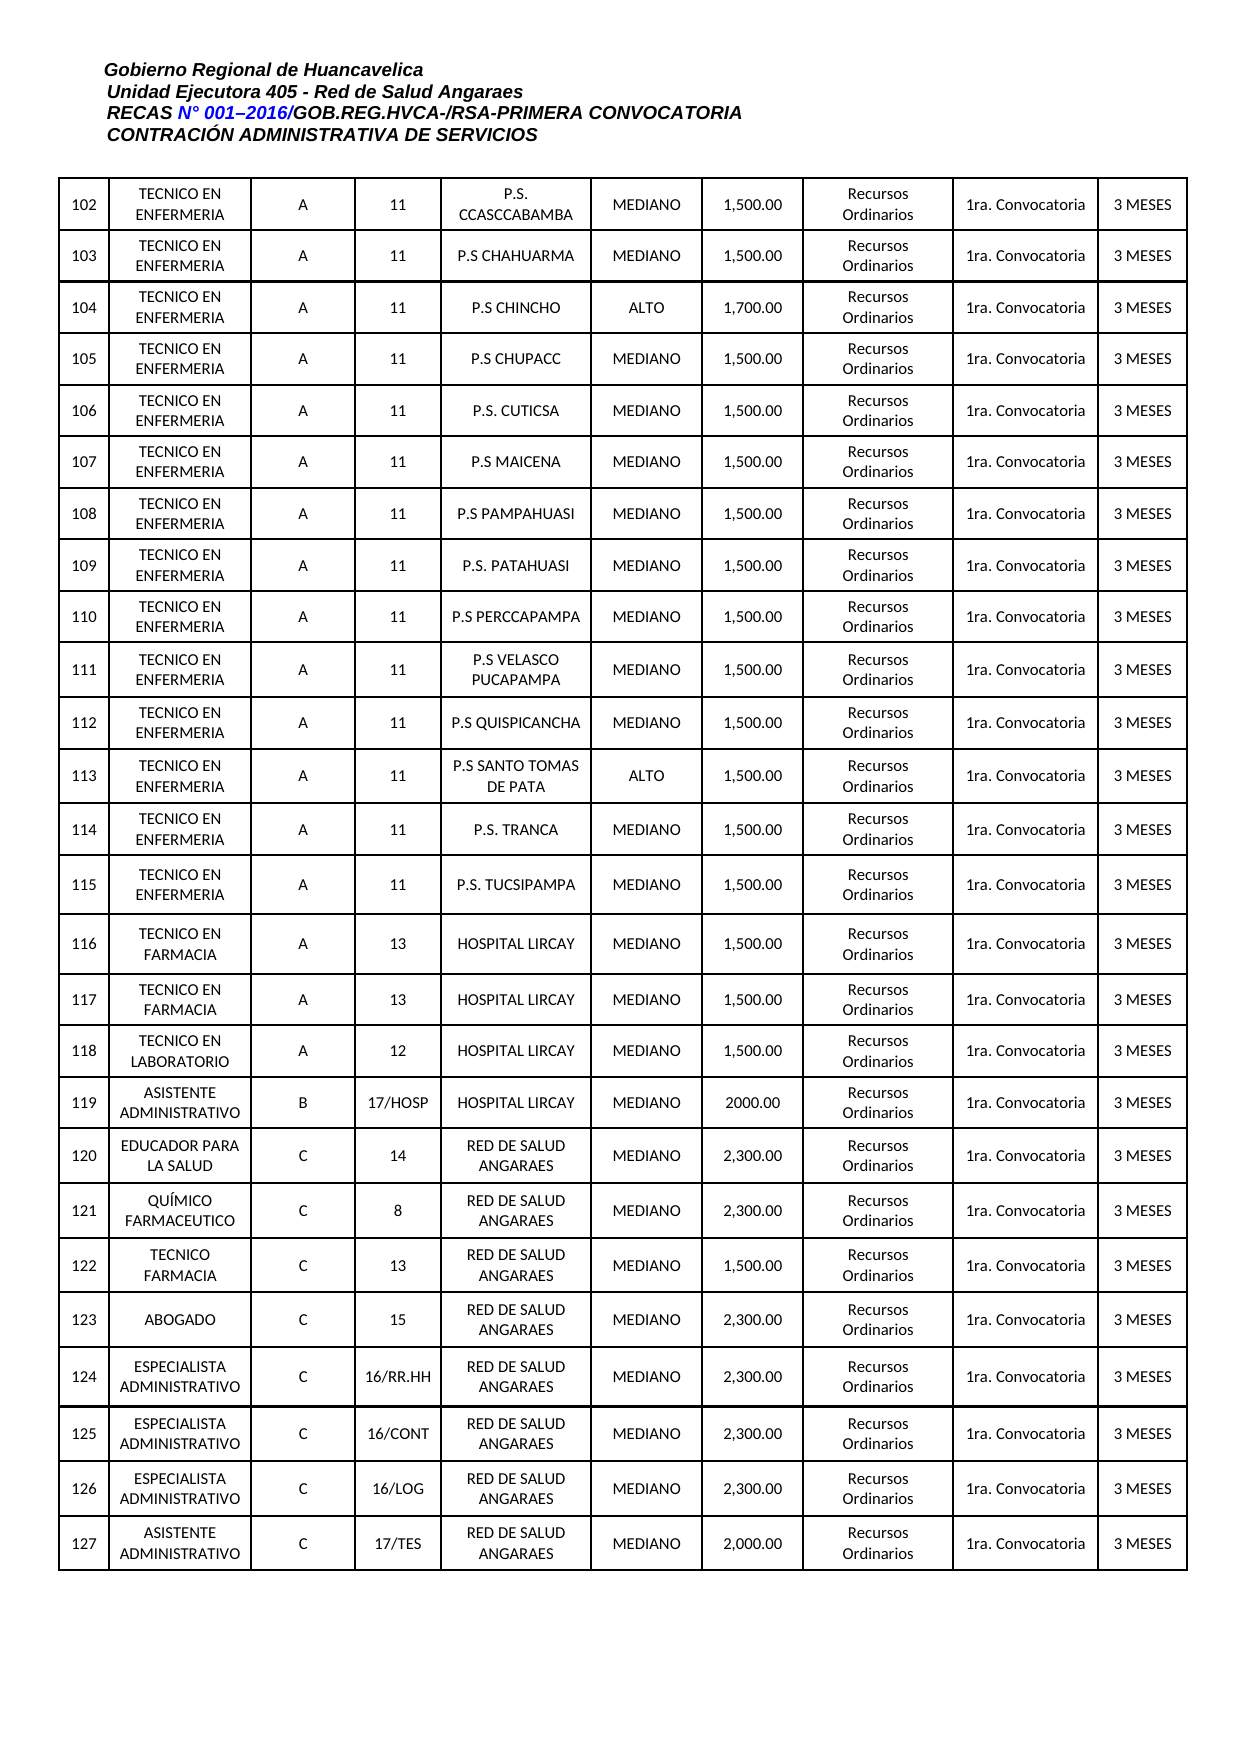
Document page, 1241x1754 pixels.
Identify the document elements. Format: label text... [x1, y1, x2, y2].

table_cell RED DE SALUD ANGARAES [442, 1462, 590, 1515]
table_cell 3 MESES [1099, 1026, 1186, 1076]
table_cell 3 MESES [1099, 334, 1186, 383]
table_cell MEDIANO [592, 1348, 701, 1405]
table_cell 3 MESES [1099, 975, 1186, 1024]
table_cell 1ra. Convocatoria [954, 334, 1097, 383]
table_cell MEDIANO [592, 1129, 701, 1182]
table_cell 3 MESES [1099, 179, 1186, 229]
table_cell 3 MESES [1099, 283, 1186, 332]
table_cell 113 [60, 750, 108, 802]
table_cell 125 [60, 1408, 108, 1460]
table_cell MEDIANO [592, 643, 701, 696]
table_cell Recursos Ordinarios [804, 437, 952, 487]
table_cell TECNICO EN ENFERMERIA [110, 334, 250, 383]
table_cell C [252, 1293, 354, 1346]
table_cell 3 MESES [1099, 1129, 1186, 1182]
table_cell 1,700.00 [703, 283, 802, 332]
table_cell 1ra. Convocatoria [954, 1239, 1097, 1291]
table_cell 15 [356, 1293, 440, 1346]
table_cell 126 [60, 1462, 108, 1515]
table_cell Recursos Ordinarios [804, 643, 952, 696]
table_cell 2000.00 [703, 1078, 802, 1127]
table_cell 11 [356, 540, 440, 590]
table_cell Recursos Ordinarios [804, 283, 952, 332]
table_cell A [252, 975, 354, 1024]
table_cell MEDIANO [592, 1408, 701, 1460]
table_cell 1ra. Convocatoria [954, 1462, 1097, 1515]
table_cell 3 MESES [1099, 1184, 1186, 1237]
table_cell 11 [356, 592, 440, 641]
table_cell MEDIANO [592, 1462, 701, 1515]
table_cell 11 [356, 489, 440, 538]
table_cell 3 MESES [1099, 750, 1186, 802]
table_cell 1,500.00 [703, 1239, 802, 1291]
table_cell 13 [356, 1239, 440, 1291]
table_cell 1ra. Convocatoria [954, 592, 1097, 641]
table_cell ESPECIALISTA ADMINISTRATIVO [110, 1348, 250, 1405]
table_cell TECNICO EN FARMACIA [110, 915, 250, 972]
table_cell Recursos Ordinarios [804, 1462, 952, 1515]
table_cell Recursos Ordinarios [804, 1239, 952, 1291]
table_cell 102 [60, 179, 108, 229]
table_cell MEDIANO [592, 804, 701, 854]
table_cell 1ra. Convocatoria [954, 804, 1097, 854]
table_cell ESPECIALISTA ADMINISTRATIVO [110, 1462, 250, 1515]
table_cell Recursos Ordinarios [804, 915, 952, 972]
table_cell Recursos Ordinarios [804, 1408, 952, 1460]
table_cell 124 [60, 1348, 108, 1405]
table_cell 1,500.00 [703, 856, 802, 913]
table_cell P.S MAICENA [442, 437, 590, 487]
table_cell 119 [60, 1078, 108, 1127]
table_cell 1ra. Convocatoria [954, 283, 1097, 332]
table_cell Recursos Ordinarios [804, 386, 952, 435]
table_cell 123 [60, 1293, 108, 1346]
table_cell Recursos Ordinarios [804, 856, 952, 913]
table_cell P.S SANTO TOMAS DE PATA [442, 750, 590, 802]
table_cell Recursos Ordinarios [804, 1348, 952, 1405]
table_cell C [252, 1517, 354, 1569]
table_cell 118 [60, 1026, 108, 1076]
table_cell 1,500.00 [703, 698, 802, 747]
table_cell 11 [356, 386, 440, 435]
table_cell 1ra. Convocatoria [954, 1184, 1097, 1237]
table_cell 1ra. Convocatoria [954, 915, 1097, 972]
table_cell TECNICO EN ENFERMERIA [110, 283, 250, 332]
table_cell Recursos Ordinarios [804, 179, 952, 229]
table_cell MEDIANO [592, 1184, 701, 1237]
table_cell 1ra. Convocatoria [954, 437, 1097, 487]
table_cell MEDIANO [592, 1293, 701, 1346]
table_cell 2,300.00 [703, 1293, 802, 1346]
table_cell 3 MESES [1099, 592, 1186, 641]
table_cell MEDIANO [592, 1078, 701, 1127]
table_cell P.S CHAHUARMA [442, 231, 590, 280]
table_cell P.S PAMPAHUASI [442, 489, 590, 538]
table_cell MEDIANO [592, 540, 701, 590]
table_cell MEDIANO [592, 437, 701, 487]
table_cell TECNICO EN ENFERMERIA [110, 643, 250, 696]
table_cell Recursos Ordinarios [804, 975, 952, 1024]
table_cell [110, 179, 250, 229]
table_cell TECNICO FARMACIA [110, 1239, 250, 1291]
table_cell RED DE SALUD ANGARAES [442, 1408, 590, 1460]
table_cell TECNICO EN ENFERMERIA [110, 540, 250, 590]
table_cell 13 [356, 915, 440, 972]
table_cell 2,300.00 [703, 1408, 802, 1460]
table_cell C [252, 1348, 354, 1405]
table_cell TECNICO EN FARMACIA [110, 975, 250, 1024]
table_cell A [252, 643, 354, 696]
table_cell MEDIANO [592, 179, 701, 229]
table_cell 3 MESES [1099, 489, 1186, 538]
table_cell 3 MESES [1099, 1293, 1186, 1346]
table_cell P.S. CUTICSA [442, 386, 590, 435]
table_cell 1ra. Convocatoria [954, 1517, 1097, 1569]
table_cell A [252, 1026, 354, 1076]
table_cell 2,300.00 [703, 1129, 802, 1182]
table_cell TECNICO EN ENFERMERIA [110, 489, 250, 538]
table_cell 103 [60, 231, 108, 280]
table_cell 1,500.00 [703, 750, 802, 802]
table_cell 1,500.00 [703, 975, 802, 1024]
table_cell P.S. CCASCCABAMBA [442, 179, 590, 229]
table_cell RED DE SALUD ANGARAES [442, 1293, 590, 1346]
table_cell 17/TES [356, 1517, 440, 1569]
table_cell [110, 1517, 250, 1569]
table_cell P.S. PATAHUASI [442, 540, 590, 590]
table_cell 11 [356, 231, 440, 280]
table_cell 11 [356, 750, 440, 802]
table_cell 3 MESES [1099, 856, 1186, 913]
table_cell A [252, 283, 354, 332]
table_cell Recursos Ordinarios [804, 1293, 952, 1346]
table_cell 1,500.00 [703, 804, 802, 854]
table_cell 11 [356, 437, 440, 487]
table_cell 105 [60, 334, 108, 383]
table_cell ABOGADO [110, 1293, 250, 1346]
table_cell C [252, 1184, 354, 1237]
table_cell 2,300.00 [703, 1184, 802, 1237]
table_cell 111 [60, 643, 108, 696]
table_cell P.S VELASCO PUCAPAMPA [442, 643, 590, 696]
table_cell A [252, 915, 354, 972]
table_cell MEDIANO [592, 698, 701, 747]
table_cell 3 MESES [1099, 540, 1186, 590]
table_cell 1,500.00 [703, 334, 802, 383]
table_cell 1ra. Convocatoria [954, 1078, 1097, 1127]
table_cell A [252, 179, 354, 229]
table_cell 116 [60, 915, 108, 972]
table_cell 3 MESES [1099, 804, 1186, 854]
table_cell 11 [356, 334, 440, 383]
table_cell QUÍMICO FARMACEUTICO [110, 1184, 250, 1237]
table_cell MEDIANO [592, 489, 701, 538]
table_cell 1ra. Convocatoria [954, 1129, 1097, 1182]
table_cell 112 [60, 698, 108, 747]
table_cell MEDIANO [592, 1239, 701, 1291]
table_cell TECNICO EN ENFERMERIA [110, 437, 250, 487]
table_cell 1ra. Convocatoria [954, 750, 1097, 802]
table_cell MEDIANO [592, 1026, 701, 1076]
table_cell TECNICO EN ENFERMERIA [110, 750, 250, 802]
table_cell Recursos Ordinarios [804, 1184, 952, 1237]
table_cell RED DE SALUD ANGARAES [442, 1239, 590, 1291]
table_cell 11 [356, 698, 440, 747]
table_cell A [252, 698, 354, 747]
table_cell MEDIANO [592, 975, 701, 1024]
table_cell 2,000.00 [703, 1517, 802, 1569]
table_cell 1ra. Convocatoria [954, 1348, 1097, 1405]
table_cell 115 [60, 856, 108, 913]
table_cell 1ra. Convocatoria [954, 179, 1097, 229]
table_cell TECNICO EN ENFERMERIA [110, 386, 250, 435]
table_cell 107 [60, 437, 108, 487]
table_cell 1,500.00 [703, 179, 802, 229]
table_cell 12 [356, 1026, 440, 1076]
table_cell C [252, 1129, 354, 1182]
table_cell MEDIANO [592, 856, 701, 913]
table_cell 11 [356, 283, 440, 332]
table_cell Recursos Ordinarios [804, 231, 952, 280]
table_cell 109 [60, 540, 108, 590]
table_cell Recursos Ordinarios [804, 1517, 952, 1569]
table_cell 2,300.00 [703, 1348, 802, 1405]
table_cell HOSPITAL LIRCAY [442, 1078, 590, 1127]
table_cell A [252, 856, 354, 913]
table_cell TECNICO EN ENFERMERIA [110, 698, 250, 747]
table_cell 14 [356, 1129, 440, 1182]
table_cell 3 MESES [1099, 437, 1186, 487]
table_cell Recursos Ordinarios [804, 334, 952, 383]
table_cell 3 MESES [1099, 1408, 1186, 1460]
table_cell TECNICO EN ENFERMERIA [110, 231, 250, 280]
table_cell 11 [356, 643, 440, 696]
table_cell C [252, 1408, 354, 1460]
table_cell 1ra. Convocatoria [954, 489, 1097, 538]
table_cell 1,500.00 [703, 1026, 802, 1076]
table_cell Recursos Ordinarios [804, 540, 952, 590]
table_cell 1ra. Convocatoria [954, 975, 1097, 1024]
table_cell 106 [60, 386, 108, 435]
table_cell 3 MESES [1099, 1517, 1186, 1569]
table_cell 3 MESES [1099, 698, 1186, 747]
table_cell Recursos Ordinarios [804, 1026, 952, 1076]
table_cell 3 MESES [1099, 915, 1186, 972]
table_cell ASISTENTE ADMINISTRATIVO [110, 1078, 250, 1127]
table_cell 127 [60, 1517, 108, 1569]
table_cell 3 MESES [1099, 1348, 1186, 1405]
table_cell A [252, 804, 354, 854]
table_cell 1,500.00 [703, 915, 802, 972]
table_cell TECNICO EN LABORATORIO [110, 1026, 250, 1076]
table_cell 1,500.00 [703, 231, 802, 280]
table_cell MEDIANO [592, 386, 701, 435]
table_cell 108 [60, 489, 108, 538]
table_cell HOSPITAL LIRCAY [442, 915, 590, 972]
table_cell Recursos Ordinarios [804, 489, 952, 538]
table_cell P.S CHUPACC [442, 334, 590, 383]
table_cell 3 MESES [1099, 643, 1186, 696]
table_cell Recursos Ordinarios [804, 1129, 952, 1182]
table_cell TECNICO EN ENFERMERIA [110, 804, 250, 854]
table_cell P.S CHINCHO [442, 283, 590, 332]
table_cell A [252, 334, 354, 383]
table_cell 1ra. Convocatoria [954, 1408, 1097, 1460]
table_cell P.S. TUCSIPAMPA [442, 856, 590, 913]
table_cell TECNICO EN ENFERMERIA [110, 592, 250, 641]
table_cell MEDIANO [592, 915, 701, 972]
table_cell A [252, 386, 354, 435]
table_cell 3 MESES [1099, 1239, 1186, 1291]
table_cell ALTO [592, 283, 701, 332]
table_cell 1,500.00 [703, 437, 802, 487]
table_cell A [252, 592, 354, 641]
table_cell 1,500.00 [703, 643, 802, 696]
table_cell 2,300.00 [703, 1462, 802, 1515]
table_cell 16/CONT [356, 1408, 440, 1460]
table_cell 120 [60, 1129, 108, 1182]
table_cell ESPECIALISTA ADMINISTRATIVO [110, 1408, 250, 1460]
table_cell 3 MESES [1099, 1078, 1186, 1127]
table_cell P.S PERCCAPAMPA [442, 592, 590, 641]
table_cell 3 MESES [1099, 231, 1186, 280]
table_cell RED DE SALUD ANGARAES [442, 1348, 590, 1405]
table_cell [442, 1517, 590, 1569]
table_cell MEDIANO [592, 231, 701, 280]
table_cell 1,500.00 [703, 489, 802, 538]
table_cell 1ra. Convocatoria [954, 1293, 1097, 1346]
table_cell HOSPITAL LIRCAY [442, 975, 590, 1024]
table_cell 1,500.00 [703, 386, 802, 435]
table_cell 3 MESES [1099, 386, 1186, 435]
table_cell 8 [356, 1184, 440, 1237]
table_cell 114 [60, 804, 108, 854]
table_cell Recursos Ordinarios [804, 1078, 952, 1127]
table_cell 1ra. Convocatoria [954, 231, 1097, 280]
table_cell A [252, 231, 354, 280]
table_cell 1ra. Convocatoria [954, 386, 1097, 435]
table_cell RED DE SALUD ANGARAES [442, 1184, 590, 1237]
table_cell 17/HOSP [356, 1078, 440, 1127]
table_cell 1ra. Convocatoria [954, 698, 1097, 747]
table_cell 16/RR.HH [356, 1348, 440, 1405]
table_cell 13 [356, 975, 440, 1024]
table_cell 11 [356, 856, 440, 913]
table_cell P.S. TRANCA [442, 804, 590, 854]
table_cell P.S QUISPICANCHA [442, 698, 590, 747]
table_cell 1,500.00 [703, 592, 802, 641]
table_cell 16/LOG [356, 1462, 440, 1515]
table_cell A [252, 489, 354, 538]
table_cell 11 [356, 804, 440, 854]
table_cell 104 [60, 283, 108, 332]
table_cell 1ra. Convocatoria [954, 1026, 1097, 1076]
table_cell Recursos Ordinarios [804, 750, 952, 802]
table_cell EDUCADOR PARA LA SALUD [110, 1129, 250, 1182]
table_cell C [252, 1462, 354, 1515]
table_cell A [252, 750, 354, 802]
table_cell TECNICO EN ENFERMERIA [110, 856, 250, 913]
table_cell RED DE SALUD ANGARAES [442, 1129, 590, 1182]
table_cell MEDIANO [592, 1517, 701, 1569]
table_cell MEDIANO [592, 592, 701, 641]
table_cell Recursos Ordinarios [804, 698, 952, 747]
table_cell Recursos Ordinarios [804, 592, 952, 641]
table_cell 1,500.00 [703, 540, 802, 590]
table_cell MEDIANO [592, 334, 701, 383]
table_cell 1ra. Convocatoria [954, 540, 1097, 590]
table_cell 122 [60, 1239, 108, 1291]
table_cell 3 MESES [1099, 1462, 1186, 1515]
table_cell ALTO [592, 750, 701, 802]
table_cell HOSPITAL LIRCAY [442, 1026, 590, 1076]
table_cell B [252, 1078, 354, 1127]
table_cell 11 [356, 179, 440, 229]
table_cell 117 [60, 975, 108, 1024]
table_cell Recursos Ordinarios [804, 804, 952, 854]
table_cell 121 [60, 1184, 108, 1237]
table_cell 1ra. Convocatoria [954, 856, 1097, 913]
table_cell 1ra. Convocatoria [954, 643, 1097, 696]
table_cell 110 [60, 592, 108, 641]
table_cell C [252, 1239, 354, 1291]
table_cell A [252, 540, 354, 590]
table_cell A [252, 437, 354, 487]
